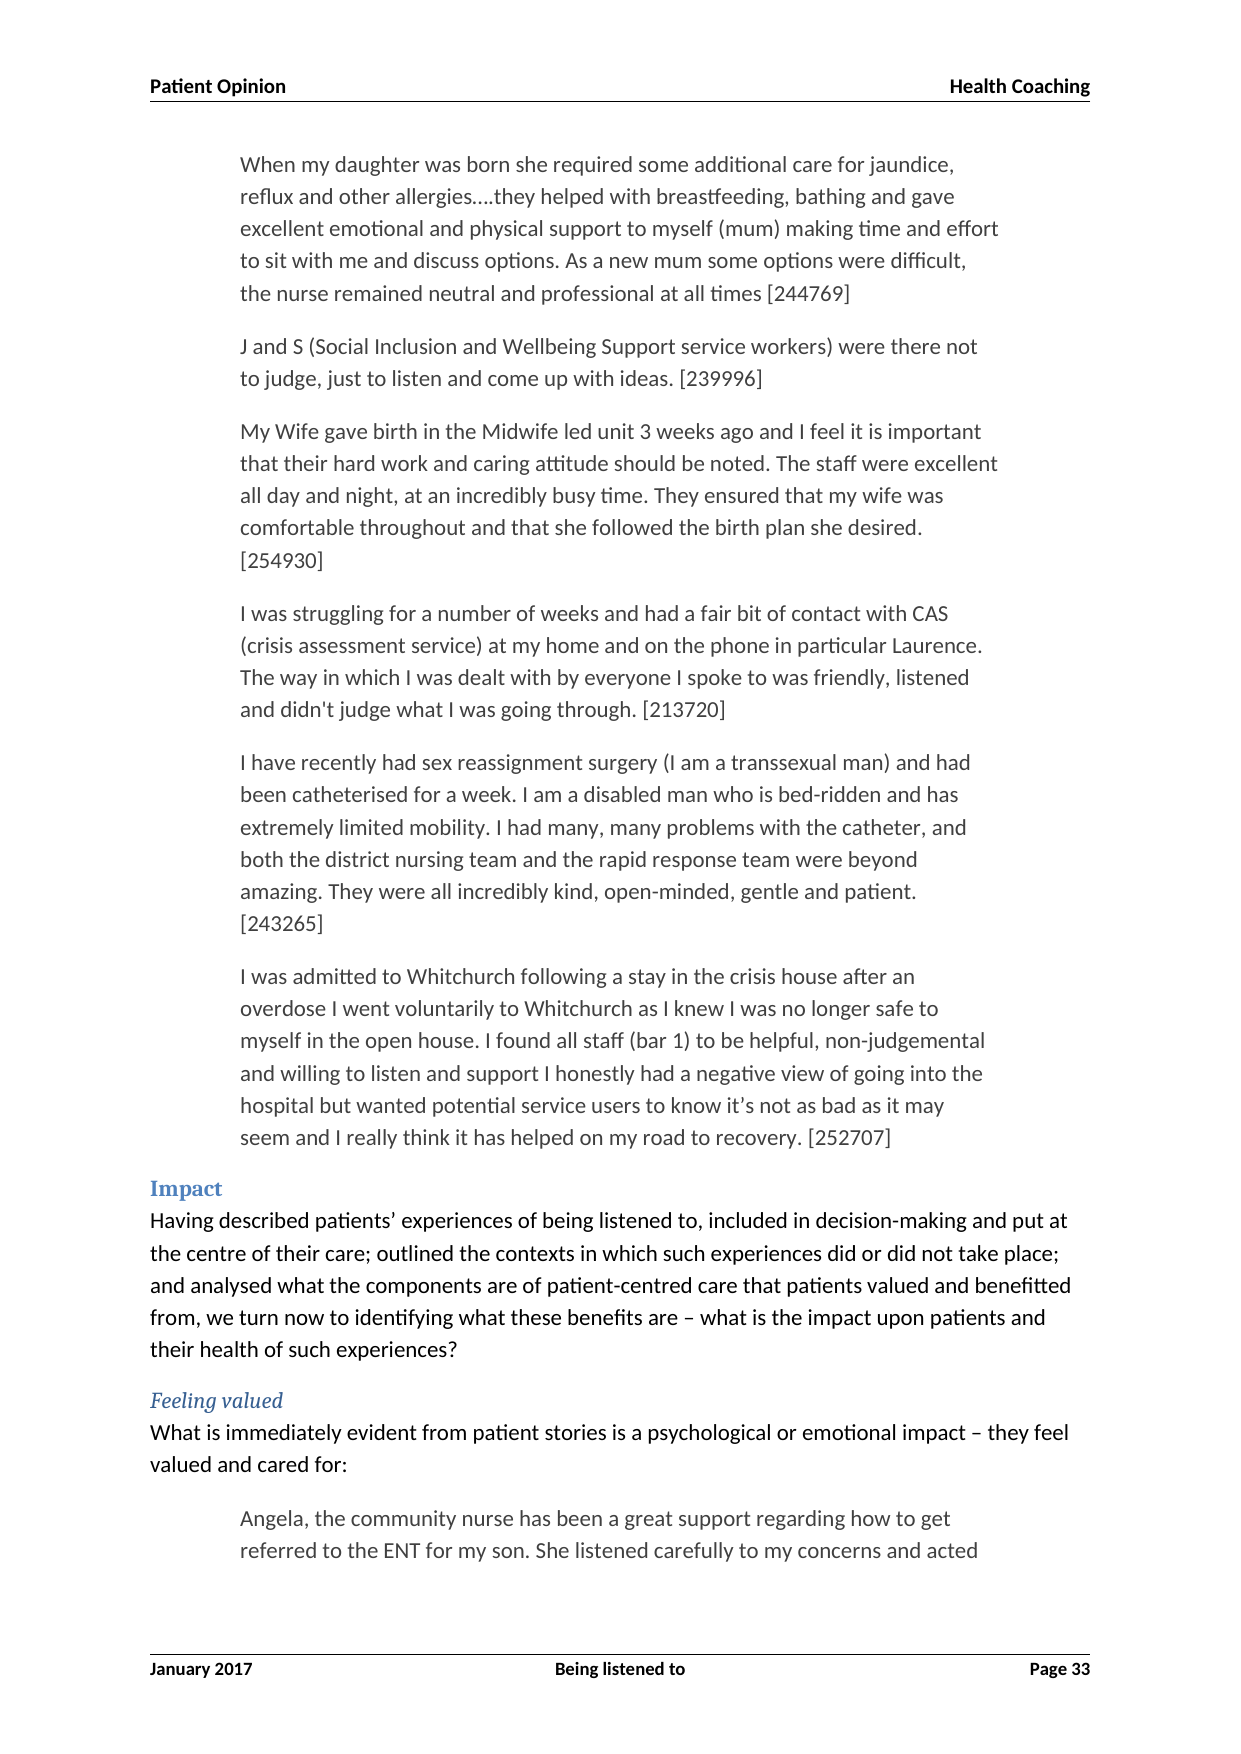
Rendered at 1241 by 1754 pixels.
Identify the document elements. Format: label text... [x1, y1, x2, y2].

subtitle Feeling valued [150, 1388, 1090, 1414]
text I have recently had sex reassignment surgery (I am a transsexual man) and had been catheterised for a week. I am a disabled man who is bed-ridden and has extremely limited mobility. I had many, many problems with the catheter, and both the district nursing team and the rapid response team were beyond amazing. They were all incredibly kind, open-minded, gentle and patient. [243265] [240, 748, 1000, 937]
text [240, 1504, 1000, 1564]
text My Wife gave birth in the Midwife led unit 3 weeks ago and I feel it is important that their hard work and caring attitude should be noted. The staff were excellent all day and night, at an incredibly busy time. They ensured that my wife was comfortable throughout and that she followed the birth plan she desired. [254930] [240, 417, 1000, 574]
text J and S (Social Inclusion and Wellbeing Support service workers) were there not to judge, just to listen and come up with ideas. [239996] [240, 332, 1000, 392]
text When my daughter was born she required some additional care for jaundice, reflux and other allergies….they helped with breastfeeding, bathing and gave excellent emotional and physical support to myself (mum) making time and effort to sit with me and discuss options. As a new mum some options were difficult, the nurse remained neutral and professional at all times [244769] [240, 150, 1000, 307]
text I was struggling for a number of weeks and had a fair bit of contact with CAS (crisis assessment service) at my home and on the phone in particular Laurence. The way in which I was dealt with by everyone I spoke to was friendly, listened and didn't judge what I was going through. [213720] [240, 599, 1000, 723]
subtitle Impact [150, 1176, 1090, 1203]
text Having described patients’ experiences of being listened to, included in decision-making and put at the centre of their care; outlined the contexts in which such experiences did or did not take place; and analysed what the components are of patient-centred care that patients valued and benefitted from, we turn now to identifying what these benefits are – what is the impact upon patients and their health of such experiences? [150, 1206, 1090, 1363]
text What is immediately evident from patient stories is a psychological or emotional impact – they feel valued and cared for: [150, 1418, 1090, 1479]
text I was admitted to Whitchurch following a stay in the crisis house after an overdose I went voluntarily to Whitchurch as I knew I was no longer safe to myself in the open house. I found all staff (bar 1) to be helpful, non-judgemental and willing to listen and support I honestly had a negative view of going into the hospital but wanted potential service users to know it’s not as bad as it may seem and I really think it has helped on my road to recovery. [252707] [240, 962, 1000, 1151]
